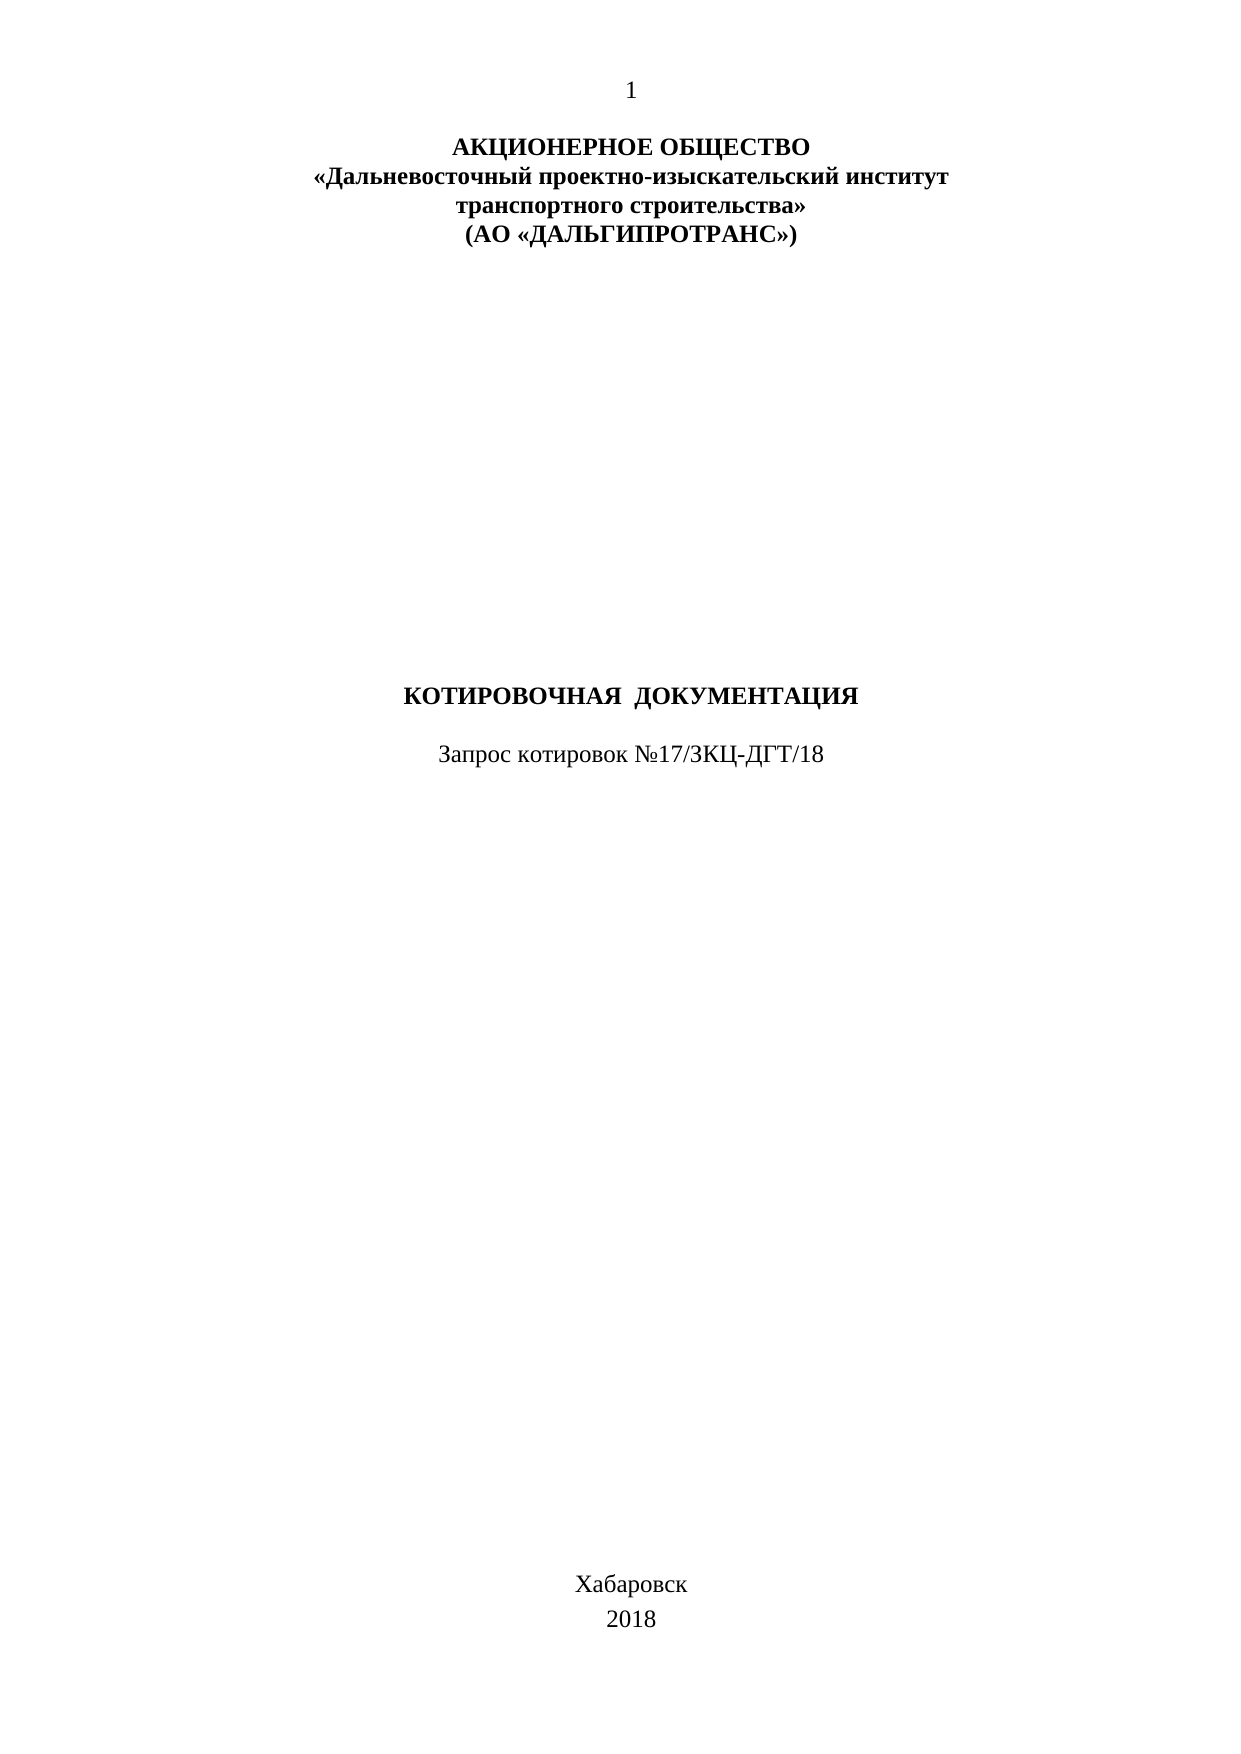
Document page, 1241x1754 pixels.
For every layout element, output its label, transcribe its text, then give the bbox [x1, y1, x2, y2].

text «Дальневосточный проектно-изыскательский институт [118, 161, 1144, 190]
text 2018 [118, 1604, 1144, 1632]
text АКЦИОНЕРНОЕ ОБЩЕСТВО [118, 132, 1144, 161]
text (АО «ДАЛЬГИПРОТРАНС») [118, 219, 1144, 247]
subtitle Хабаровск [118, 1569, 1144, 1597]
text КОТИРОВОЧНАЯ ДОКУМЕНТАЦИЯ [118, 681, 1144, 710]
text Запрос котировок №17/ЗКЦ-ДГТ/18 [118, 739, 1144, 767]
text транспортного строительства» [118, 190, 1144, 219]
